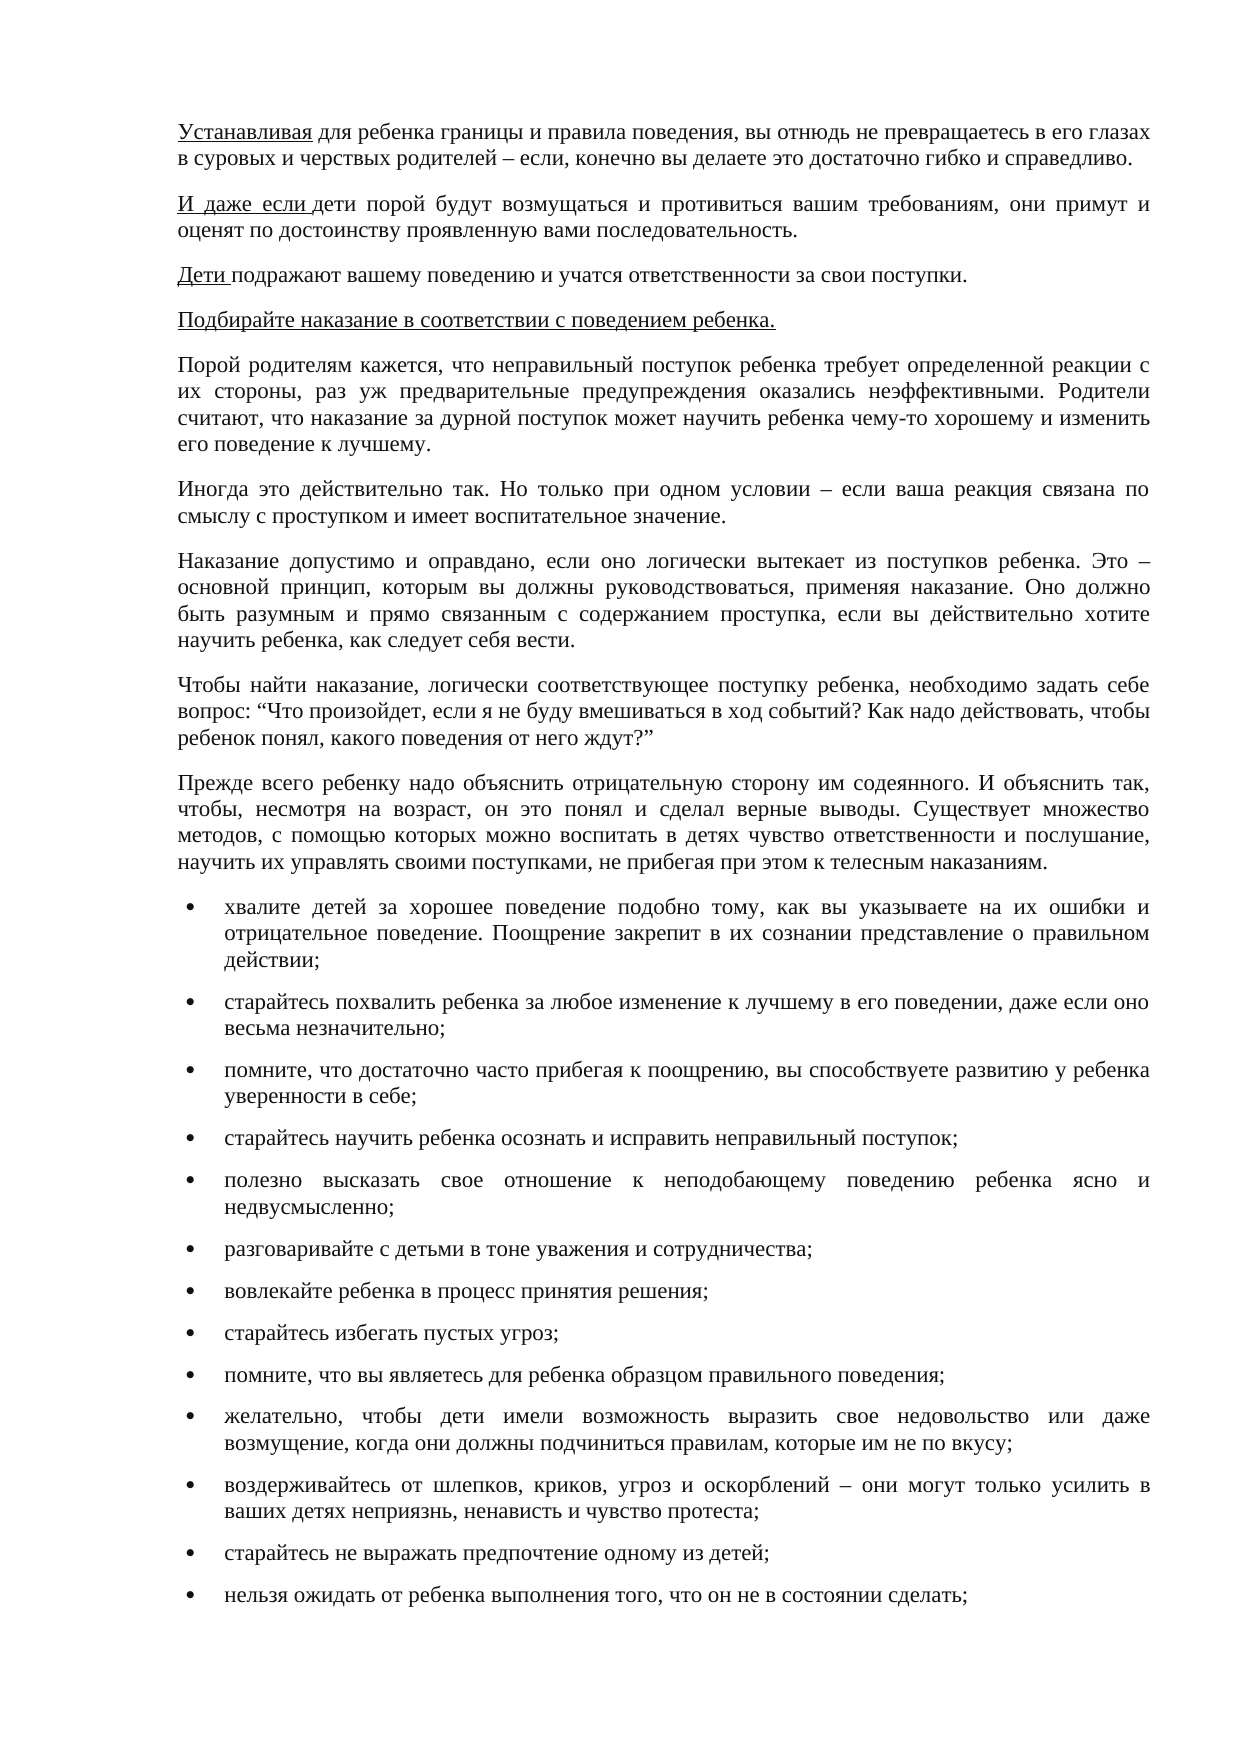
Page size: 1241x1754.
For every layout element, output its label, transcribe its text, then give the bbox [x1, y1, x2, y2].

list старайтесь избегать пустых угроз; [187, 1319, 1152, 1345]
text Дети подражают вашему поведению и учатся ответственности за свои поступки. [177, 261, 1152, 287]
list старайтесь похвалить ребенка за любое изменение к лучшему в его поведении, даже если оно весьма незначительно; [187, 988, 1152, 1040]
text Чтобы найти наказание, логически соответствующее поступку ребенка, необходимо задать себе вопрос: “Что произойдет, если я не буду вмешиваться в ход событий? Как надо действовать, чтобы ребенок понял, какого поведения от него ждут?” [177, 671, 1152, 750]
list разговаривайте с детьми в тоне уважения и сотрудничества; [187, 1235, 1152, 1261]
list вовлекайте ребенка в процесс принятия решения; [187, 1277, 1152, 1303]
list хвалите детей за хорошее поведение подобно тому, как вы указываете на их ошибки и отрицательное поведение. Поощрение закрепит в их сознании представление о правильном действии; [187, 893, 1152, 972]
text Подбирайте наказание в соответствии с поведением ребенка. [177, 306, 1152, 332]
list старайтесь не выражать предпочтение одному из детей; [187, 1539, 1152, 1566]
text И даже если дети порой будут возмущаться и противиться вашим требованиям, они примут и оценят по достоинству проявленную вами последовательность. [177, 189, 1152, 242]
text Порой родителям кажется, что неправильный поступок ребенка требует определенной реакции с их стороны, раз уж предварительные предупреждения оказались неэффективными. Родители считают, что наказание за дурной поступок может научить ребенка чему-то хорошему и изменить его поведение к лучшему. [177, 351, 1152, 457]
list помните, что достаточно часто прибегая к поощрению, вы способствуете развитию у ребенка уверенности в себе; [187, 1056, 1152, 1109]
text Иногда это действительно так. Но только при одном условии – если ваша реакция связана по смыслу с проступком и имеет воспитательное значение. [177, 475, 1152, 528]
text Устанавливая для ребенка границы и правила поведения, вы отнюдь не превращаетесь в его глазах в суровых и черствых родителей – если, конечно вы делаете это достаточно гибко и справедливо. [177, 118, 1152, 171]
text Наказание допустимо и оправдано, если оно логически вытекает из поступков ребенка. Это – основной принцип, которым вы должны руководствоваться, применяя наказание. Оно должно быть разумным и прямо связанным с содержанием проступка, если вы действительно хотите научить ребенка, как следует себя вести. [177, 547, 1152, 652]
list помните, что вы являетесь для ребенка образцом правильного поведения; [187, 1361, 1152, 1387]
list желательно, чтобы дети имели возможность выразить свое недовольство или даже возмущение, когда они должны подчиниться правилам, которые им не по вкусу; [187, 1403, 1152, 1455]
text Прежде всего ребенку надо объяснить отрицательную сторону им содеянного. И объяснить так, чтобы, несмотря на возраст, он это понял и сделал верные выводы. Существует множество методов, с помощью которых можно воспитать в детях чувство ответственности и послушание, научить их управлять своими поступками, не прибегая при этом к телесным наказаниям. [177, 769, 1152, 874]
list старайтесь научить ребенка осознать и исправить неправильный поступок; [187, 1124, 1152, 1151]
list воздерживайтесь от шлепков, криков, угроз и оскорблений – они могут только усилить в ваших детях неприязнь, ненависть и чувство протеста; [187, 1471, 1152, 1524]
list полезно высказать свое отношение к неподобающему поведению ребенка ясно и недвусмысленно; [187, 1166, 1152, 1219]
list нельзя ожидать от ребенка выполнения того, что он не в состоянии сделать; [187, 1581, 1152, 1608]
